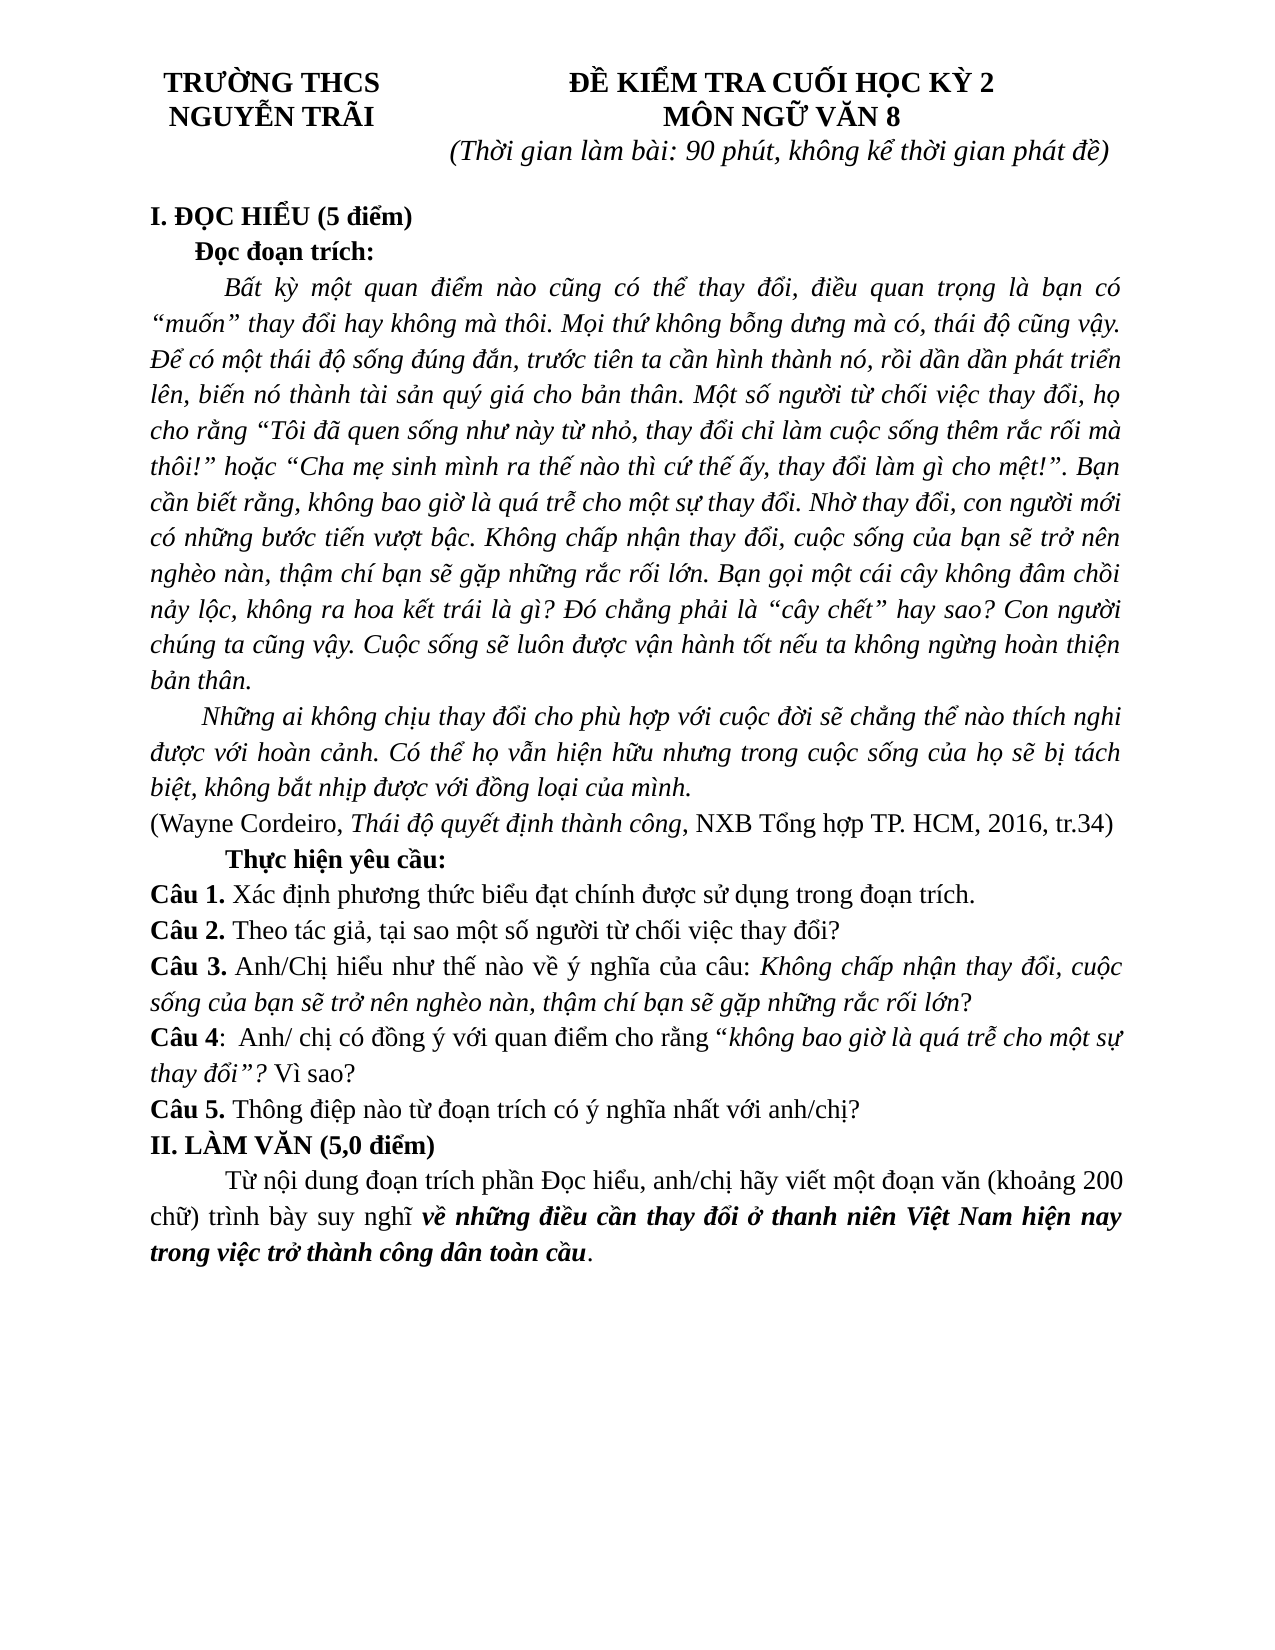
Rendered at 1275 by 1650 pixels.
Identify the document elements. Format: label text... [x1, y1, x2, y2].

text Thực hiện yêu cầu: [150, 843, 1125, 874]
text Từ nội dung đoạn trích phần Đọc hiểu, anh/chị hãy viết một đoạn văn (khoảng 200 chữ) trình bày suy nghĩ về những điều cần thay đổi ở thanh niên Việt Nam hiện nay trong việc trở thành công dân toàn cầu. [150, 1164, 1125, 1267]
table_header ĐỀ KIỂM TRA CUỐI HỌC KỲ 2 MÔN NGỮ VĂN 8 (Thời gian làm bài: 90 phút, không kể thời gian phát đề) [438, 66, 1125, 200]
text Câu 5. Thông điệp nào từ đoạn trích có ý nghĩa nhất với anh/chị? [150, 1093, 1125, 1124]
text II. LÀM VĂN (5,0 điểm) [150, 1129, 1125, 1160]
text Đọc đoạn trích: [150, 236, 1125, 267]
text Câu 2. Theo tác giả, tại sao một số người từ chối việc thay đổi? [150, 914, 1125, 946]
text I. ĐỌC HIỂU (5 điểm) [150, 200, 1125, 231]
text (Wayne Cordeiro, Thái độ quyết định thành công, NXB Tổng hợp TP. HCM, 2016, tr.34) [150, 807, 1125, 838]
text Câu 3. Anh/Chị hiểu như thế nào về ý nghĩa của câu: Không chấp nhận thay đổi, cuộc sống của bạn sẽ trở nên nghèo nàn, thậm chí bạn sẽ gặp những rắc rối lớn? [150, 950, 1125, 1017]
table_header TRƯỜNG THCS NGUYỄN TRÃI [105, 66, 438, 200]
text Câu 1. Xác định phương thức biểu đạt chính được sử dụng trong đoạn trích. [150, 879, 1125, 910]
text Những ai không chịu thay đổi cho phù hợp với cuộc đời sẽ chẳng thể nào thích nghi được với hoàn cảnh. Có thể họ vẫn hiện hữu nhưng trong cuộc sống của họ sẽ bị tách biệt, không bắt nhịp được với đồng loại của mình. [150, 700, 1125, 803]
text Câu 4: Anh/ chị có đồng ý với quan điểm cho rằng “không bao giờ là quá trễ cho một sự thay đổi”? Vì sao? [150, 1022, 1125, 1088]
text Bất kỳ một quan điểm nào cũng có thể thay đổi, điều quan trọng là bạn có “muốn” thay đổi hay không mà thôi. Mọi thứ không bỗng dưng mà có, thái độ cũng vậy. Để có một thái độ sống đúng đắn, trước tiên ta cần hình thành nó, rồi dần dần phát triển lên, biến nó thành tài sản quý giá cho bản thân. Một số người từ chối việc thay đổi, họ cho rằng “Tôi đã quen sống như này từ nhỏ, thay đổi chỉ làm cuộc sống thêm rắc rối mà thôi!” hoặc “Cha mẹ sinh mình ra thế nào thì cứ thế ấy, thay đổi làm gì cho mệt!”. Bạn cần biết rằng, không bao giờ là quá trễ cho một sự thay đổi. Nhờ thay đổi, con người mới có những bước tiến vượt bậc. Không chấp nhận thay đổi, cuộc sống của bạn sẽ trở nên nghèo nàn, thậm chí bạn sẽ gặp những rắc rối lớn. Bạn gọi một cái cây không đâm chồi nảy lộc, không ra hoa kết trái là gì? Đó chẳng phải là “cây chết” hay sao? Con người chúng ta cũng vậy. Cuộc sống sẽ luôn được vận hành tốt nếu ta không ngừng hoàn thiện bản thân. [150, 271, 1125, 695]
